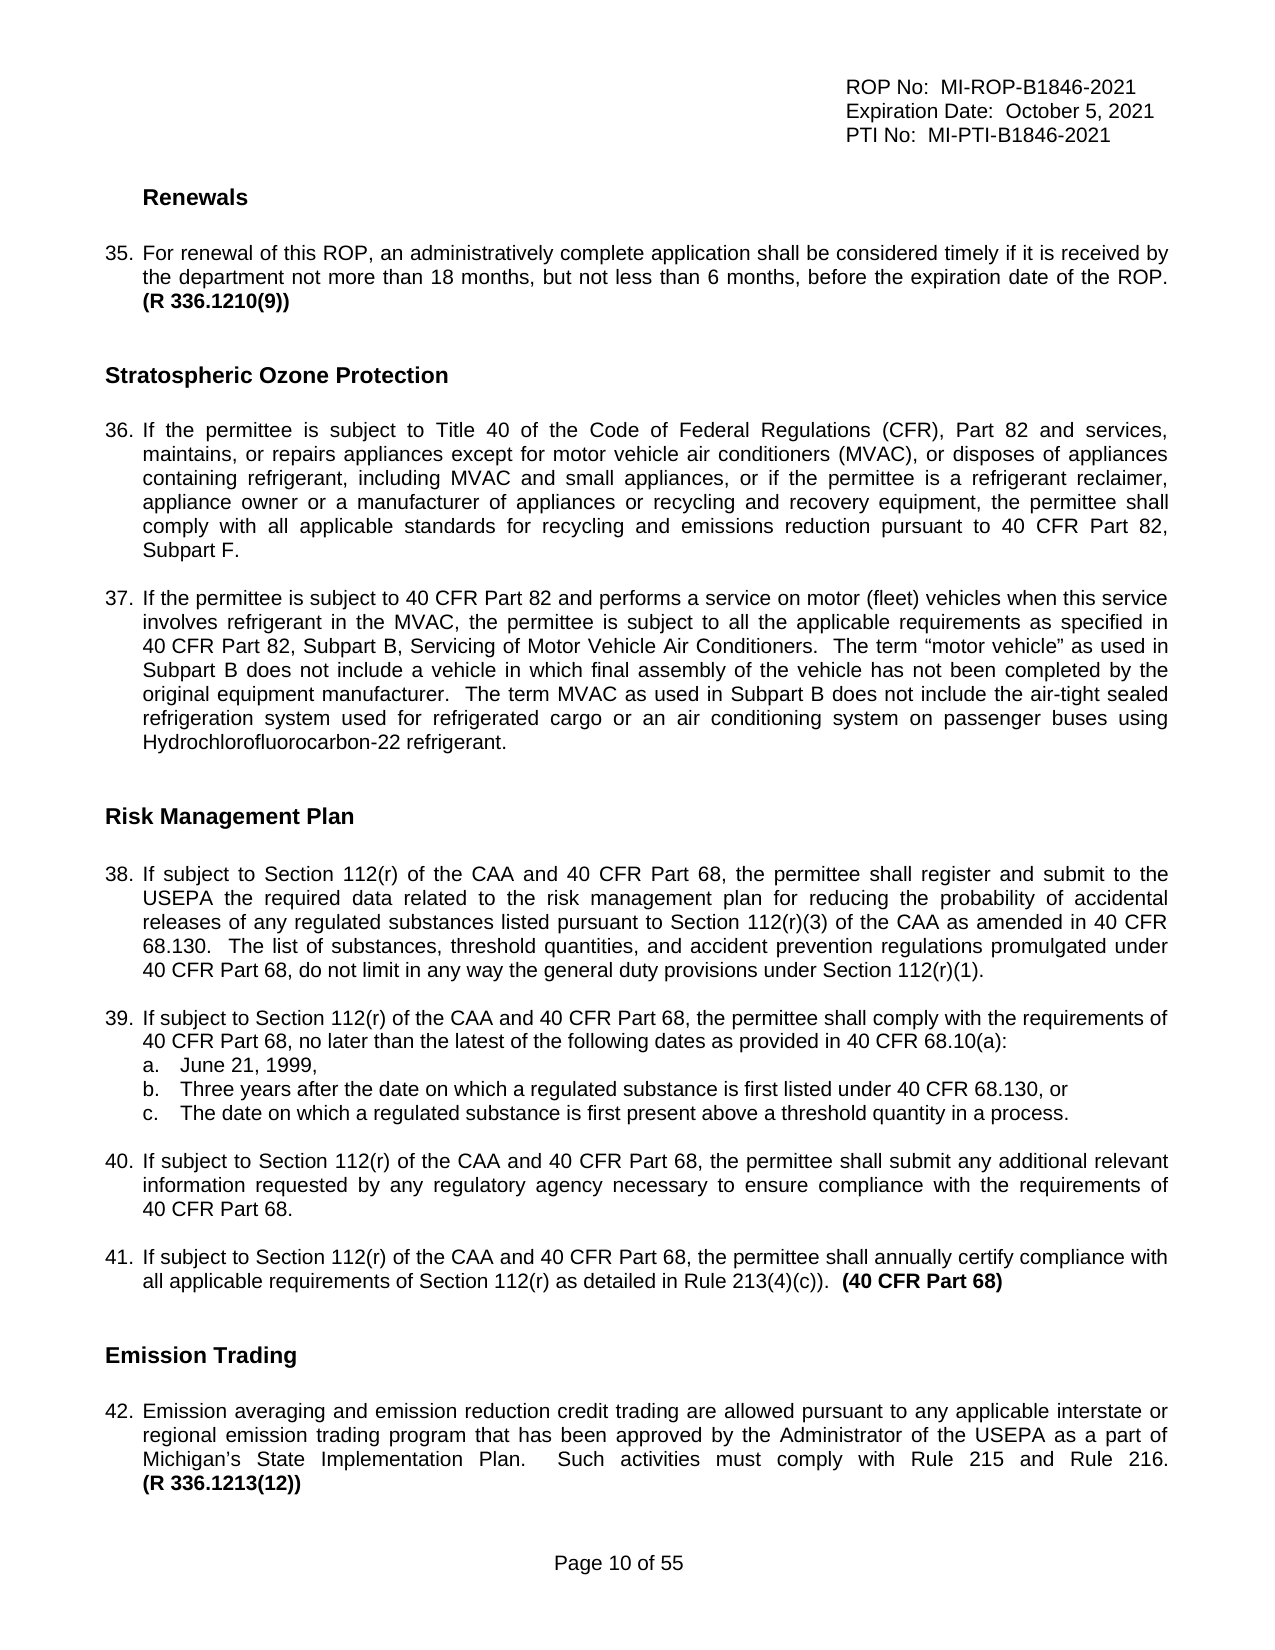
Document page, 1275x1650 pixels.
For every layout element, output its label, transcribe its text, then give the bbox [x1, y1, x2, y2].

subtitle Renewals [105, 184, 1170, 211]
list If subject to Section 112(r) of the CAA and 40 CFR Part 68, the permittee shall submit any additional relevant information requested by any regulatory agency necessary to ensure compliance with the requirements of 40 CFR Part 68. [105, 1149, 1170, 1221]
list If subject to Section 112(r) of the CAA and 40 CFR Part 68, the permittee shall register and submit to the USEPA the required data related to the risk management plan for reducing the probability of accidental releases of any regulated substances listed pursuant to Section 112(r)(3) of the CAA as amended in 40 CFR 68.130. The list of substances, threshold quantities, and accident prevention regulations promulgated under 40 CFR Part 68, do not limit in any way the general duty provisions under Section 112(r)(1). [105, 862, 1170, 981]
subtitle Risk Management Plan [105, 803, 1170, 829]
list If the permittee is subject to Title 40 of the Code of Federal Regulations (CFR), Part 82 and services, maintains, or repairs appliances except for motor vehicle air conditioners (MVAC), or disposes of appliances containing refrigerant, including MVAC and small appliances, or if the permittee is a refrigerant reclaimer, appliance owner or a manufacturer of appliances or recycling and recovery equipment, the permittee shall comply with all applicable standards for recycling and emissions reduction pursuant to 40 CFR Part 82, Subpart F. [105, 418, 1170, 562]
list Three years after the date on which a regulated substance is first listed under 40 CFR 68.130, or [142, 1077, 1170, 1101]
list The date on which a regulated substance is first present above a threshold quantity in a process. [142, 1101, 1170, 1125]
list If subject to Section 112(r) of the CAA and 40 CFR Part 68, the permittee shall annually certify compliance with all applicable requirements of Section 112(r) as detailed in Rule 213(4)(c)). (40 CFR Part 68) [105, 1245, 1170, 1293]
list June 21, 1999, [142, 1053, 1170, 1077]
list For renewal of this ROP, an administratively complete application shall be considered timely if it is received by the department not more than 18 months, but not less than 6 months, before the expiration date of the ROP. (R 336.1210(9)) [105, 241, 1170, 313]
list Emission averaging and emission reduction credit trading are allowed pursuant to any applicable interstate or regional emission trading program that has been approved by the Administrator of the USEPA as a part of Michigan’s State Implementation Plan. Such activities must comply with Rule 215 and Rule 216. (R 336.1213(12)) [105, 1398, 1170, 1494]
subtitle Emission Trading [105, 1342, 1170, 1368]
list If the permittee is subject to 40 CFR Part 82 and performs a service on motor (fleet) vehicles when this service involves refrigerant in the MVAC, the permittee is subject to all the applicable requirements as specified in 40 CFR Part 82, Subpart B, Servicing of Motor Vehicle Air Conditioners. The term “motor vehicle” as used in Subpart B does not include a vehicle in which final assembly of the vehicle has not been completed by the original equipment manufacturer. The term MVAC as used in Subpart B does not include the air-tight sealed refrigeration system used for refrigerated cargo or an air conditioning system on passenger buses using Hydrochlorofluorocarbon-22 refrigerant. [105, 586, 1170, 754]
subtitle Stratospheric Ozone Protection [105, 362, 1170, 388]
list If subject to Section 112(r) of the CAA and 40 CFR Part 68, the permittee shall comply with the requirements of 40 CFR Part 68, no later than the latest of the following dates as provided in 40 CFR 68.10(a): [105, 1005, 1170, 1053]
